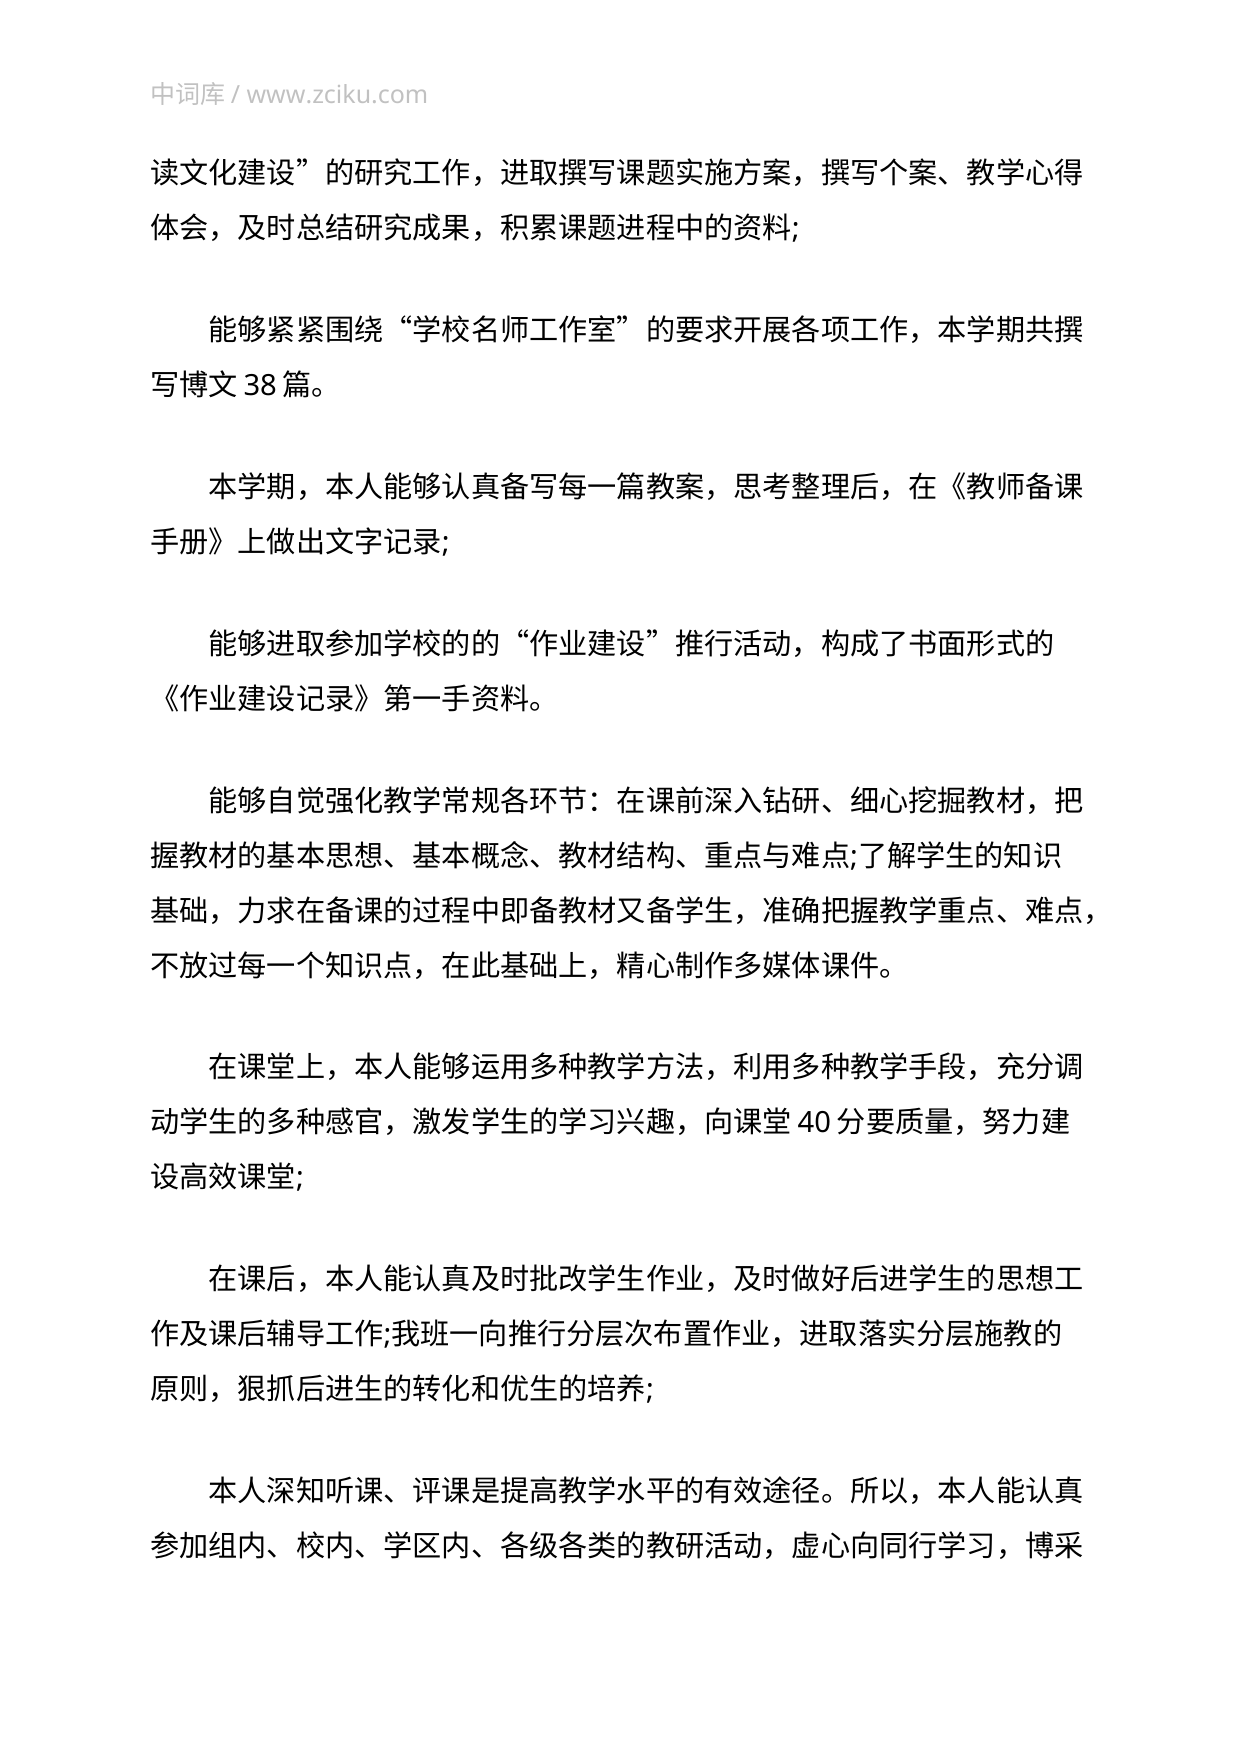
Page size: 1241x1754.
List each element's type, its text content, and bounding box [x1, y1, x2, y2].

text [150, 150, 1090, 247]
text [150, 1468, 1090, 1565]
text 能够自觉强化教学常规各环节：在课前深入钻研、细心挖掘教材，把握教材的基本思想、基本概念、教材结构、重点与难点;了解学生的知识基础，力求在备课的过程中即备教材又备学生，准确把握教学重点、难点，不放过每一个知识点，在此基础上，精心制作多媒体课件。 [150, 777, 1090, 984]
text 在课堂上，本人能够运用多种教学方法，利用多种教学手段，充分调动学生的多种感官，激发学生的学习兴趣，向课堂40分要质量，努力建设高效课堂; [150, 1044, 1090, 1196]
text 本学期，本人能够认真备写每一篇教案，思考整理后，在《教师备课手册》上做出文字记录; [150, 464, 1090, 561]
text 在课后，本人能认真及时批改学生作业，及时做好后进学生的思想工作及课后辅导工作;我班一向推行分层次布置作业，进取落实分层施教的原则，狠抓后进生的转化和优生的培养; [150, 1256, 1090, 1408]
text 能够紧紧围绕“学校名师工作室”的要求开展各项工作，本学期共撰写博文38篇。 [150, 307, 1090, 404]
text 能够进取参加学校的的“作业建设”推行活动，构成了书面形式的《作业建设记录》第一手资料。 [150, 621, 1090, 718]
